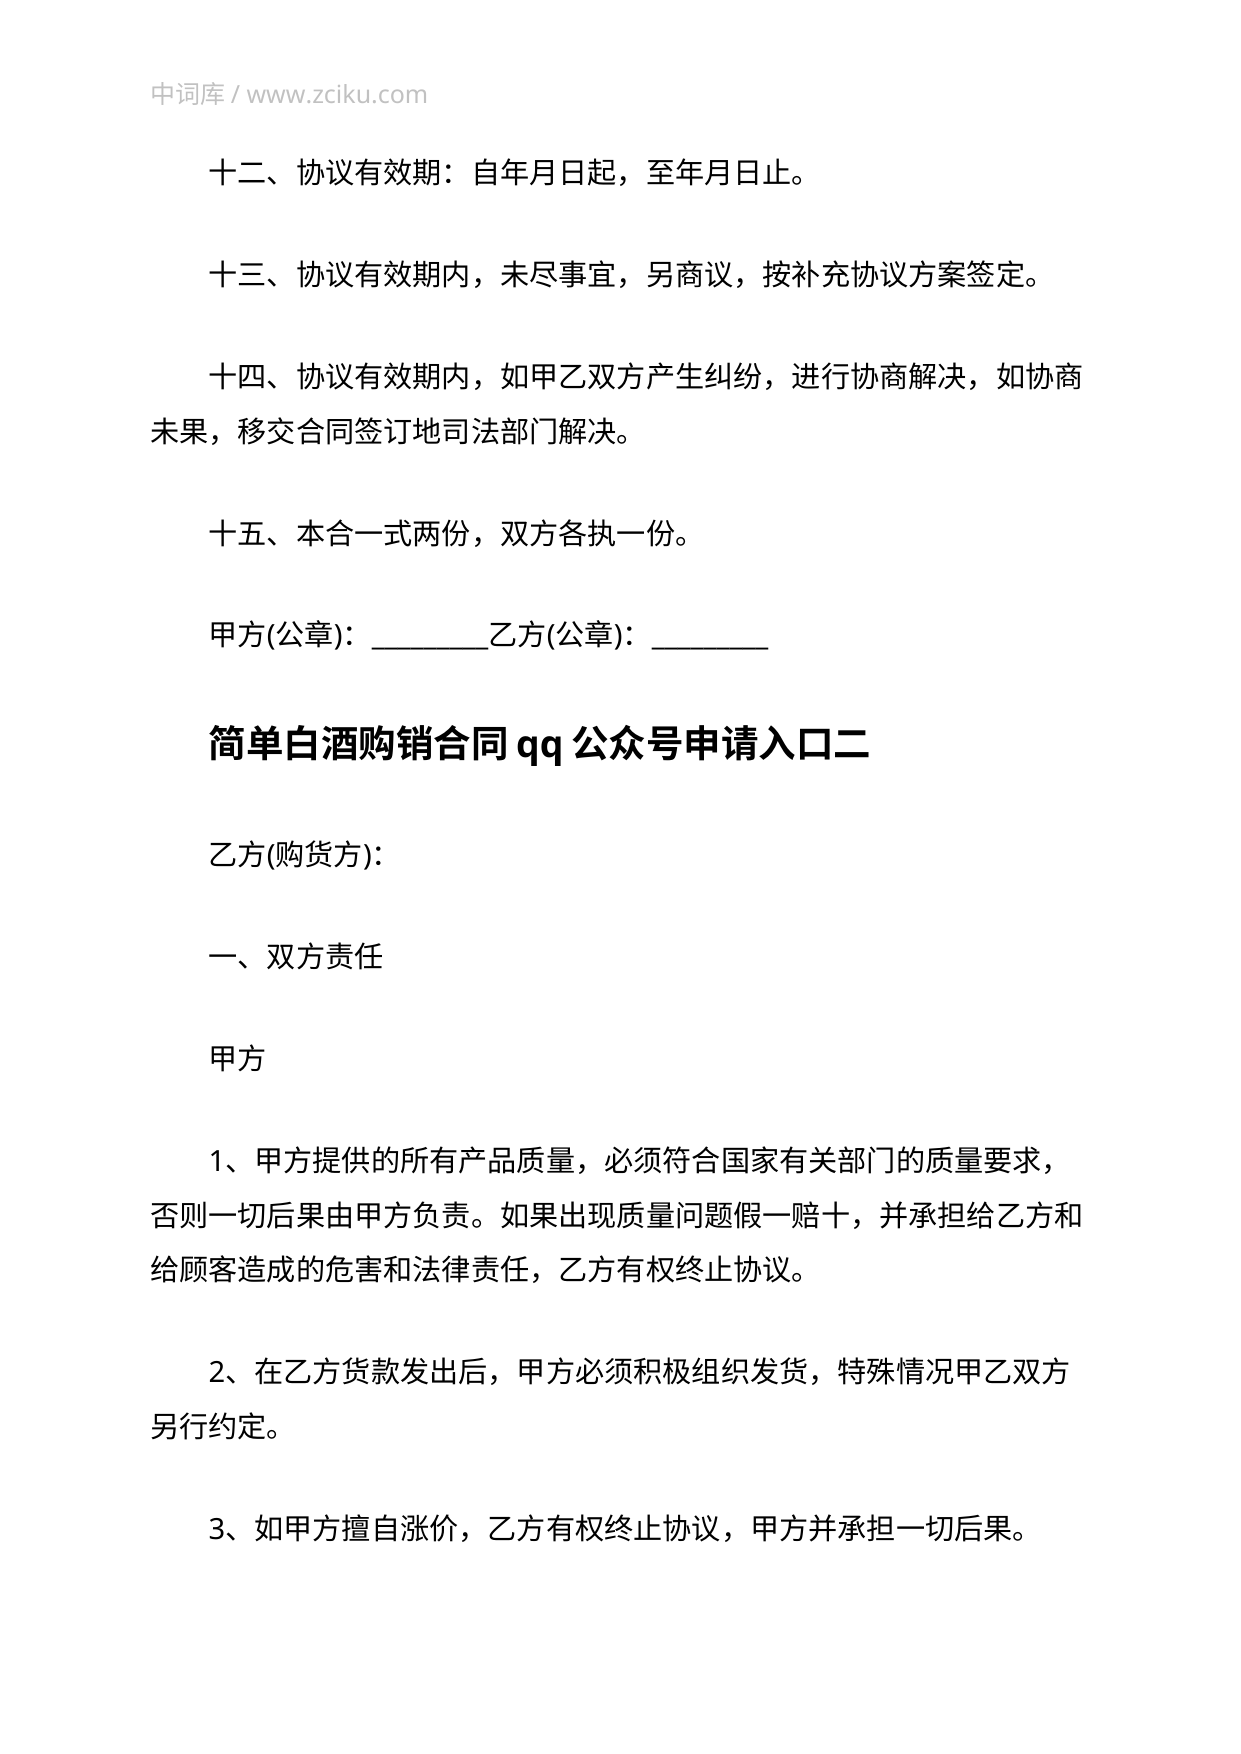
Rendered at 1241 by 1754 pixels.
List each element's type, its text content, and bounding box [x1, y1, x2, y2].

text 十三、协议有效期内，未尽事宜，另商议，按补充协议方案签定。 [150, 252, 1090, 294]
text 甲方 [150, 1035, 1090, 1078]
text 十四、协议有效期内，如甲乙双方产生纠纷，进行协商解决，如协商未果，移交合同签订地司法部门解决。 [150, 353, 1090, 451]
text 甲方(公章)：_________乙方(公章)：_________ [150, 612, 1090, 654]
text 2、在乙方货款发出后，甲方必须积极组织发货，特殊情况甲乙双方另行约定。 [150, 1349, 1090, 1446]
text 十二、协议有效期：自年月日起，至年月日止。 [150, 150, 1090, 192]
text 简单白酒购销合同qq公众号申请入口二 [150, 714, 1090, 768]
text 十五、本合一式两份，双方各执一份。 [150, 510, 1090, 552]
text 一、双方责任 [150, 933, 1090, 976]
text 1、甲方提供的所有产品质量，必须符合国家有关部门的质量要求，否则一切后果由甲方负责。如果出现质量问题假一赔十，并承担给乙方和给顾客造成的危害和法律责任，乙方有权终止协议。 [150, 1137, 1090, 1289]
text 乙方(购货方)： [150, 832, 1090, 874]
text 3、如甲方擅自涨价，乙方有权终止协议，甲方并承担一切后果。 [150, 1506, 1090, 1548]
